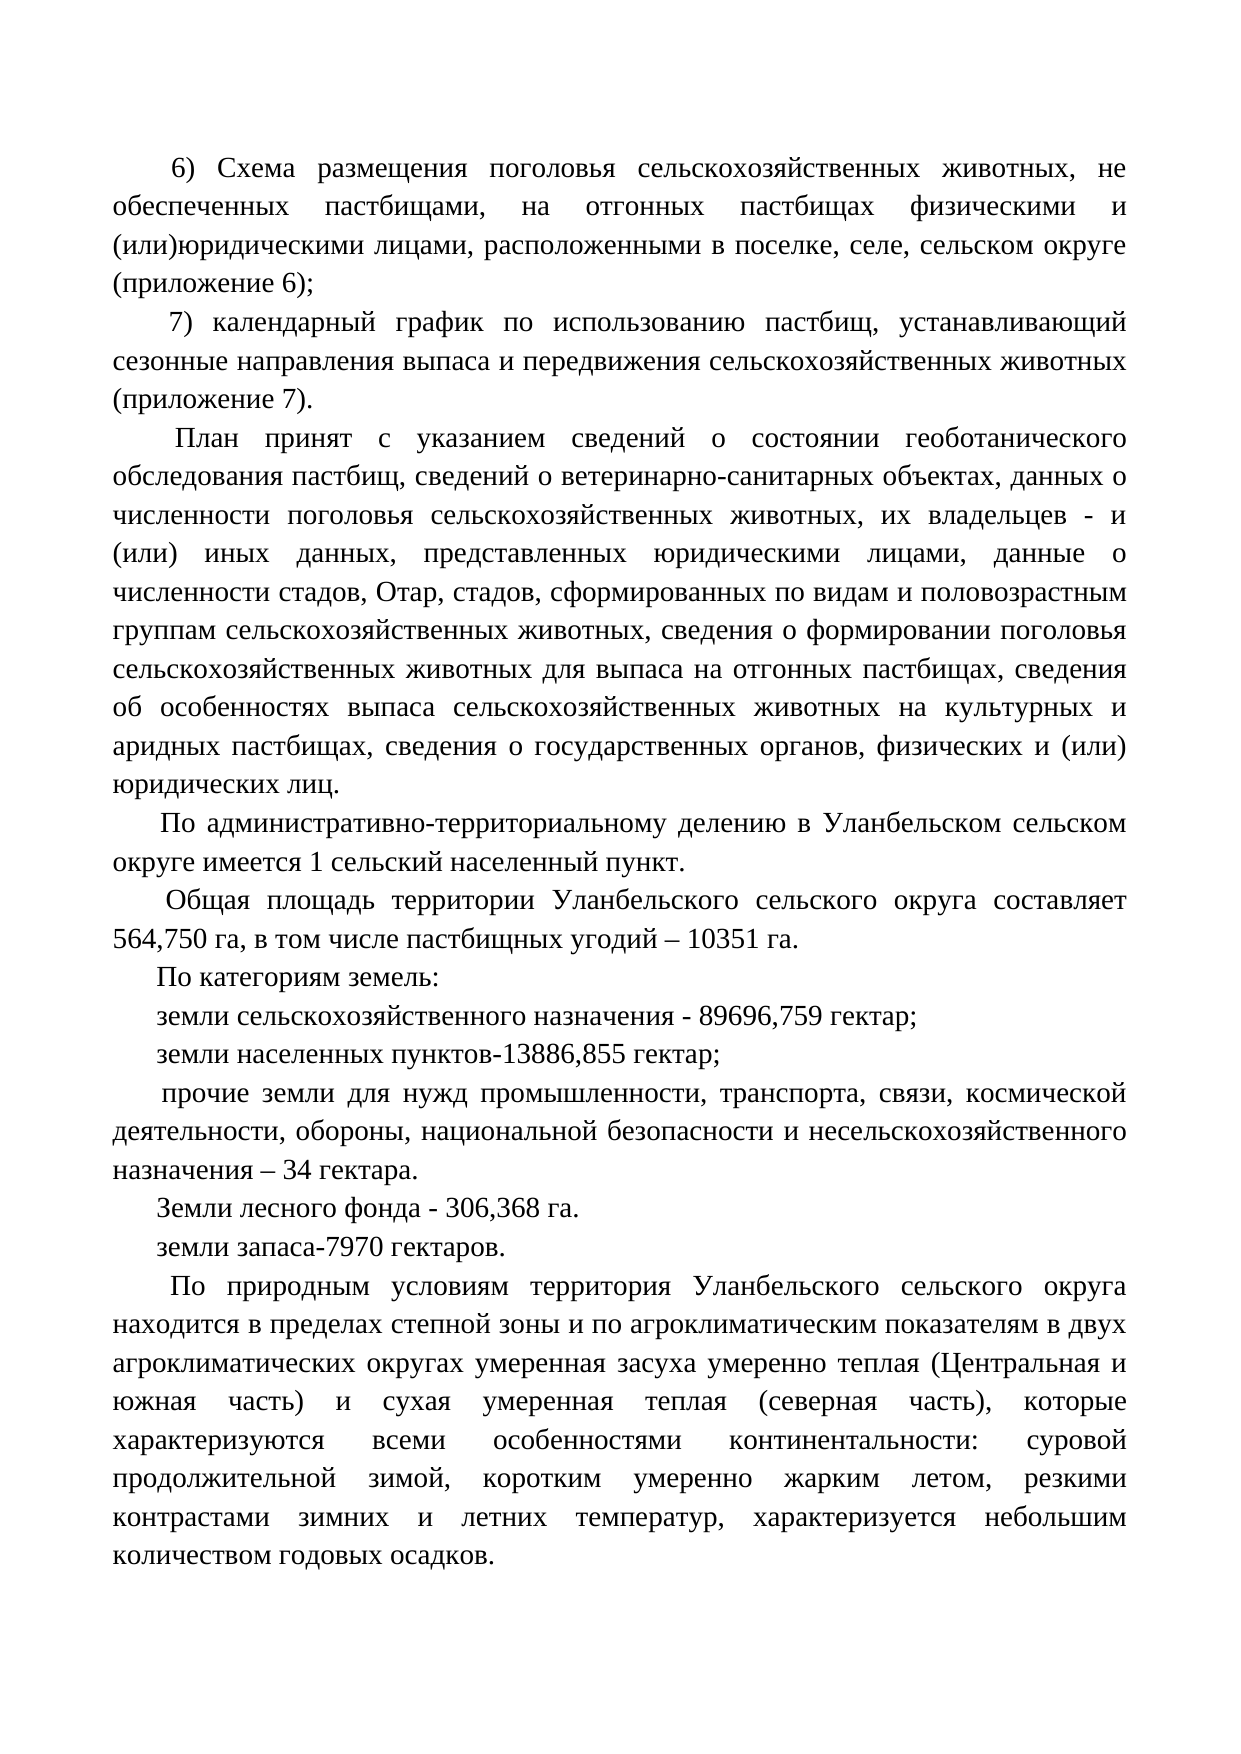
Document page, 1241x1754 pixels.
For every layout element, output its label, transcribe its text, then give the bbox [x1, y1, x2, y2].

text земли населенных пунктов-13886,855 гектар; [112, 1036, 1128, 1070]
text 7) календарный график по использованию пастбищ, устанавливающий сезонные направления выпаса и передвижения сельскохозяйственных животных (приложение 7). [112, 304, 1128, 415]
text По природным условиям территория Уланбельского сельского округа находится в пределах степной зоны и по агроклиматическим показателям в двух агроклиматических округах умеренная засуха умеренно теплая (Центральная и южная часть) и сухая умеренная теплая (северная часть), которые характеризуются всеми особенностями континентальности: суровой продолжительной зимой, коротким умеренно жарким летом, резкими контрастами зимних и летних температур, характеризуется небольшим количеством годовых осадков. [112, 1268, 1128, 1571]
text 6) Схема размещения поголовья сельскохозяйственных животных, не обеспеченных пастбищами, на отгонных пастбищах физическими и (или)юридическими лицами, расположенными в поселке, селе, сельском округе (приложение 6); [112, 150, 1128, 299]
text Общая площадь территории Уланбельского сельского округа составляет 564,750 га, в том числе пастбищных угодий – 10351 га. [112, 882, 1128, 954]
text Земли лесного фонда - 306,368 га. [112, 1191, 1128, 1224]
text По категориям земель: [112, 959, 1128, 993]
text прочие земли для нужд промышленности, транспорта, связи, космической деятельности, обороны, национальной безопасности и несельскохозяйственного назначения – 34 гектара. [112, 1075, 1128, 1186]
text По административно-территориальному делению в Уланбельском сельском округе имеется 1 сельский населенный пункт. [112, 805, 1128, 877]
text земли сельскохозяйственного назначения - 89696,759 гектар; [112, 998, 1128, 1031]
text План принят с указанием сведений о состоянии геоботанического обследования пастбищ, сведений о ветеринарно-санитарных объектах, данных о численности поголовья сельскохозяйственных животных, их владельцев - и (или) иных данных, представленных юридическими лицами, данные о численности стадов, Отар, стадов, сформированных по видам и половозрастным группам сельскохозяйственных животных, сведения о формировании поголовья сельскохозяйственных животных для выпаса на отгонных пастбищах, сведения об особенностях выпаса сельскохозяйственных животных на культурных и аридных пастбищах, сведения о государственных органов, физических и (или) юридических лиц. [112, 420, 1128, 800]
text земли запаса-7970 гектаров. [112, 1229, 1128, 1263]
